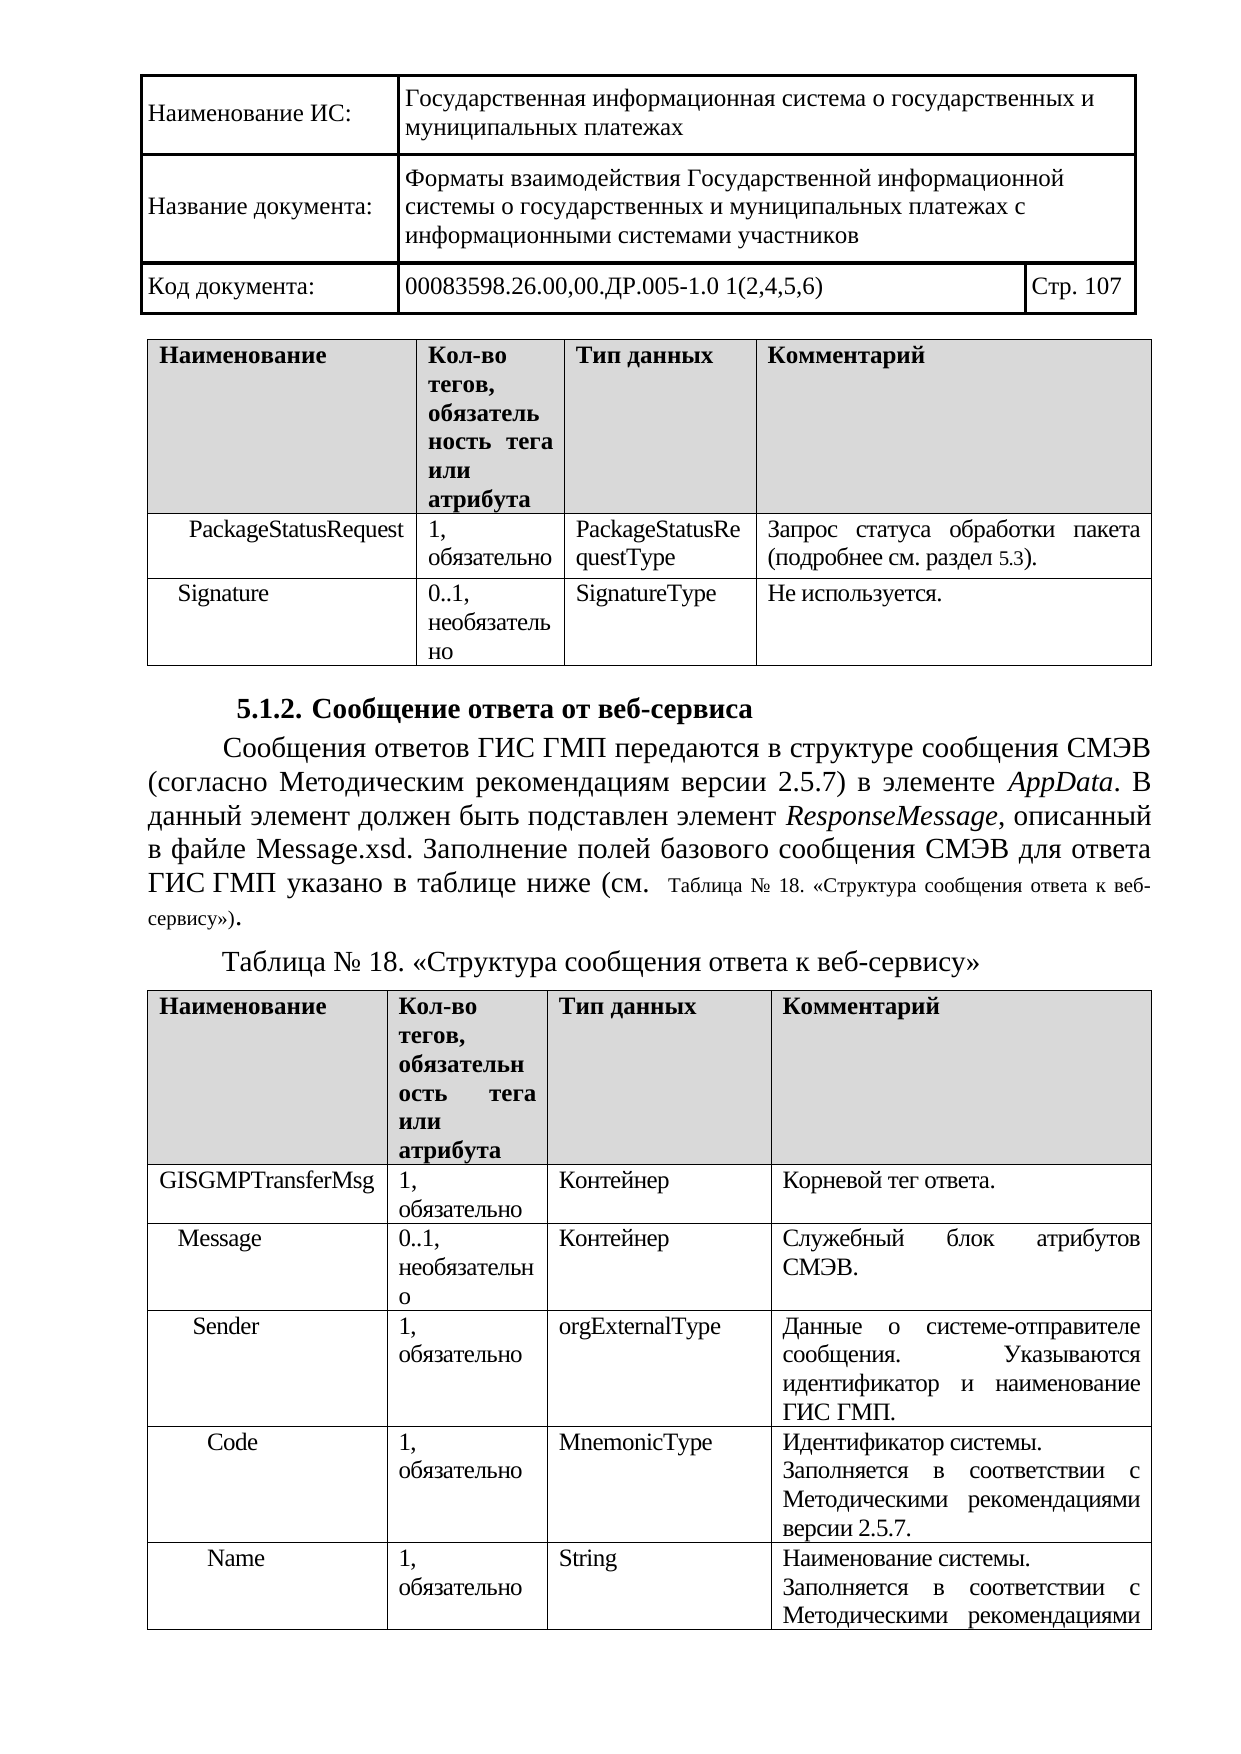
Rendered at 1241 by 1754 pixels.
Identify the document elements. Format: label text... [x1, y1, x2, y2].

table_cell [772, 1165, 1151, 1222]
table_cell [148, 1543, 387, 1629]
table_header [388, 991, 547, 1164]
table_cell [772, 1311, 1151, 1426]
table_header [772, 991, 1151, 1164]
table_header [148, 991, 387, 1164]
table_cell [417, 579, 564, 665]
subtitle Сообщение ответа от веб-сервиса [236, 691, 1152, 724]
text Сообщения ответов ГИС ГМП передаются в структуре сообщения СМЭВ (согласно Методическим рекомендациям версии 2.5.7) в элементе AppData. В данный элемент должен быть подставлен элемент ResponseMessage, описанный в файле Message.xsd. Заполнение полей базового сообщения СМЭВ для ответа ГИС ГМП указано в таблице ниже (см. Таблица № 18. «Структура сообщения ответа к веб-сервису»). [148, 731, 1152, 932]
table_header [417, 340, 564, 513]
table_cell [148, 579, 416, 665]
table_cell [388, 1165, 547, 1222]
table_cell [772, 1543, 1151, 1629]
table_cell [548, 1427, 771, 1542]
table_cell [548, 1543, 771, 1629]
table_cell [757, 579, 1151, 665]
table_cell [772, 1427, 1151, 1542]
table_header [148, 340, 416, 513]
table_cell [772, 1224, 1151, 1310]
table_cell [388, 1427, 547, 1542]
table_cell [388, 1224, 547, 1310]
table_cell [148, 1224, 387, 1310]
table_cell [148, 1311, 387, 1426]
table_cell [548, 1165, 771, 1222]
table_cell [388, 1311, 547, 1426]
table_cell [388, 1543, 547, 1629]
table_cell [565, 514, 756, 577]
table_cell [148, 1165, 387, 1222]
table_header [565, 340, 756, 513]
text Таблица № 18. «Структура сообщения ответа к веб-сервису» [148, 944, 1152, 978]
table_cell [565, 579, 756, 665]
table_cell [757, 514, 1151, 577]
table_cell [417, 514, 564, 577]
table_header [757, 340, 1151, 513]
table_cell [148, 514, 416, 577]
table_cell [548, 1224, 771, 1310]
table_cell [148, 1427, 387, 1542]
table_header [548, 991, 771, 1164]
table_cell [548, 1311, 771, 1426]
